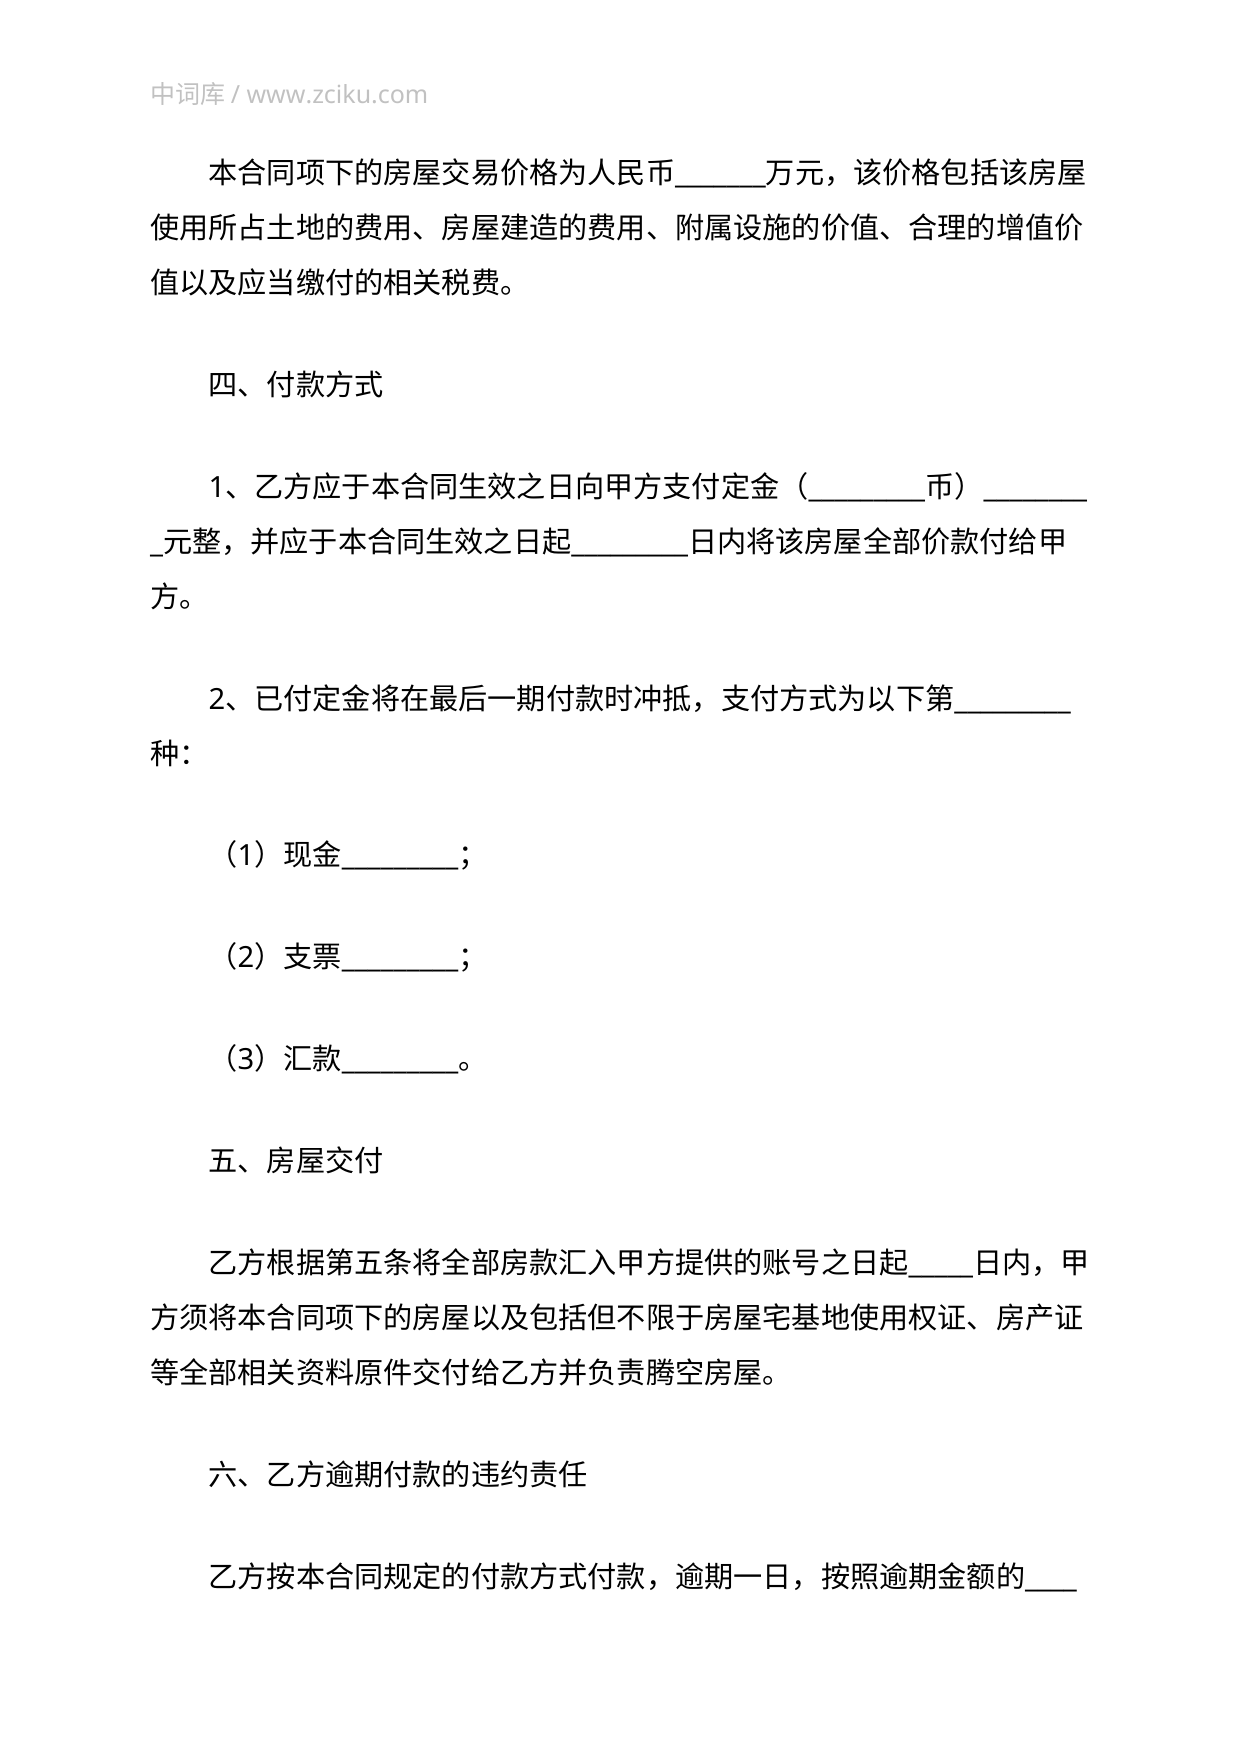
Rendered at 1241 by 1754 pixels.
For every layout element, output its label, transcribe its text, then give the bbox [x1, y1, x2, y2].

text （3）汇款_________。 [150, 1036, 1090, 1078]
text 六、乙方逾期付款的违约责任 [150, 1451, 1090, 1494]
text 本合同项下的房屋交易价格为人民币_______万元，该价格包括该房屋使用所占土地的费用、房屋建造的费用、附属设施的价值、合理的增值价值以及应当缴付的相关税费。 [150, 150, 1090, 302]
text 1、乙方应于本合同生效之日向甲方支付定金（_________币）_________元整，并应于本合同生效之日起_________日内将该房屋全部价款付给甲方。 [150, 463, 1090, 616]
text 乙方根据第五条将全部房款汇入甲方提供的账号之日起_____日内，甲方须将本合同项下的房屋以及包括但不限于房屋宅基地使用权证、房产证等全部相关资料原件交付给乙方并负责腾空房屋。 [150, 1240, 1090, 1392]
text 五、房屋交付 [150, 1138, 1090, 1180]
text （2）支票_________； [150, 934, 1090, 976]
text （1）现金_________； [150, 832, 1090, 874]
text 四、付款方式 [150, 362, 1090, 404]
text 2、已付定金将在最后一期付款时冲抵，支付方式为以下第_________种： [150, 675, 1090, 772]
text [150, 1553, 1090, 1596]
